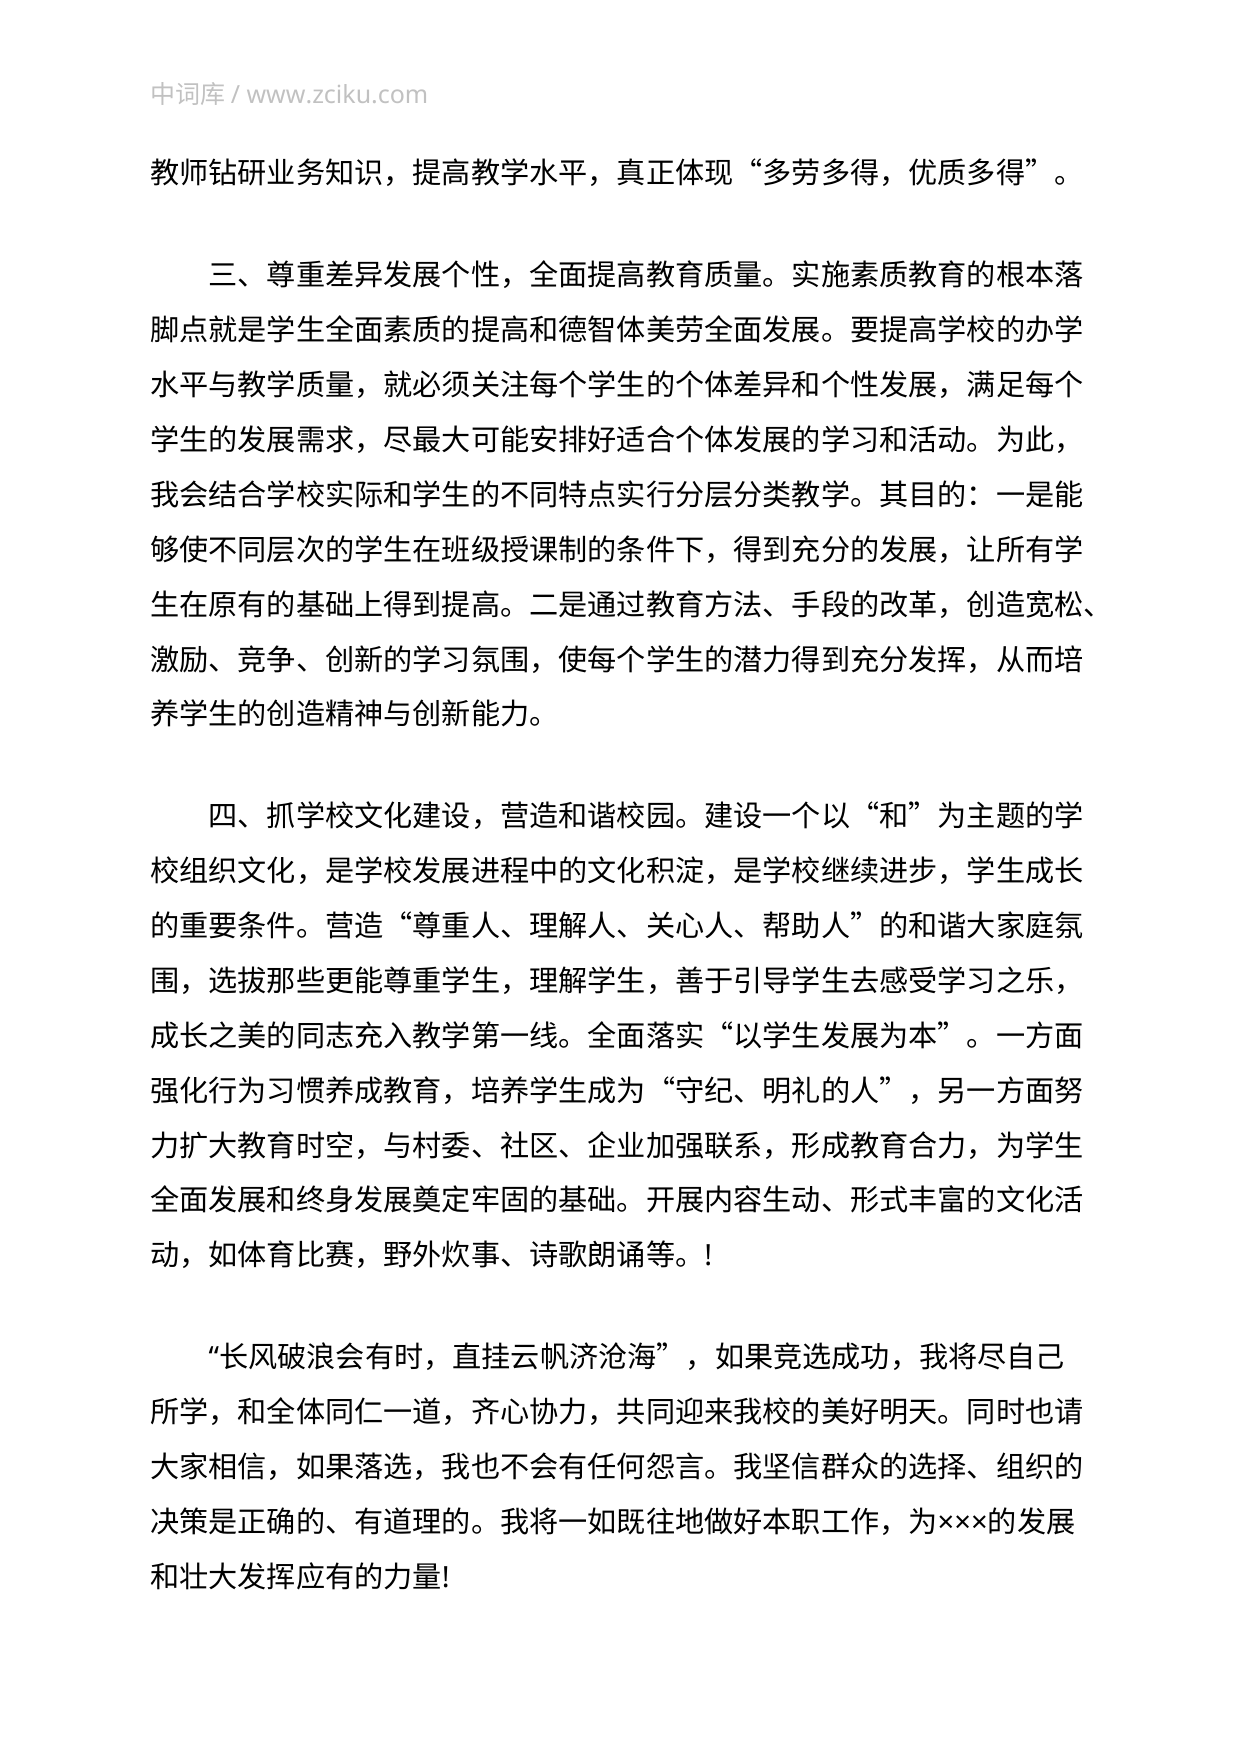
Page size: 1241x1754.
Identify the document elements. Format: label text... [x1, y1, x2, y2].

text 四、抓学校文化建设，营造和谐校园。建设一个以“和”为主题的学校组织文化，是学校发展进程中的文化积淀，是学校继续进步，学生成长的重要条件。营造“尊重人、理解人、关心人、帮助人”的和谐大家庭氛围，选拔那些更能尊重学生，理解学生，善于引导学生去感受学习之乐，成长之美的同志充入教学第一线。全面落实“以学生发展为本”。一方面强化行为习惯养成教育，培养学生成为“守纪、明礼的人”，另一方面努力扩大教育时空，与村委、社区、企业加强联系，形成教育合力，为学生全面发展和终身发展奠定牢固的基础。开展内容生动、形式丰富的文化活动，如体育比赛，野外炊事、诗歌朗诵等。! [150, 793, 1090, 1274]
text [150, 150, 1090, 192]
text 三、尊重差异发展个性，全面提高教育质量。实施素质教育的根本落脚点就是学生全面素质的提高和德智体美劳全面发展。要提高学校的办学水平与教学质量，就必须关注每个学生的个体差异和个性发展，满足每个学生的发展需求，尽最大可能安排好适合个体发展的学习和活动。为此，我会结合学校实际和学生的不同特点实行分层分类教学。其目的：一是能够使不同层次的学生在班级授课制的条件下，得到充分的发展，让所有学生在原有的基础上得到提高。二是通过教育方法、手段的改革，创造宽松、激励、竞争、创新的学习氛围，使每个学生的潜力得到充分发挥，从而培养学生的创造精神与创新能力。 [150, 252, 1090, 733]
text “长风破浪会有时，直挂云帆济沧海”，如果竞选成功，我将尽自己所学，和全体同仁一道，齐心协力，共同迎来我校的美好明天。同时也请大家相信，如果落选，我也不会有任何怨言。我坚信群众的选择、组织的决策是正确的、有道理的。我将一如既往地做好本职工作，为×××的发展和壮大发挥应有的力量! [150, 1334, 1090, 1596]
